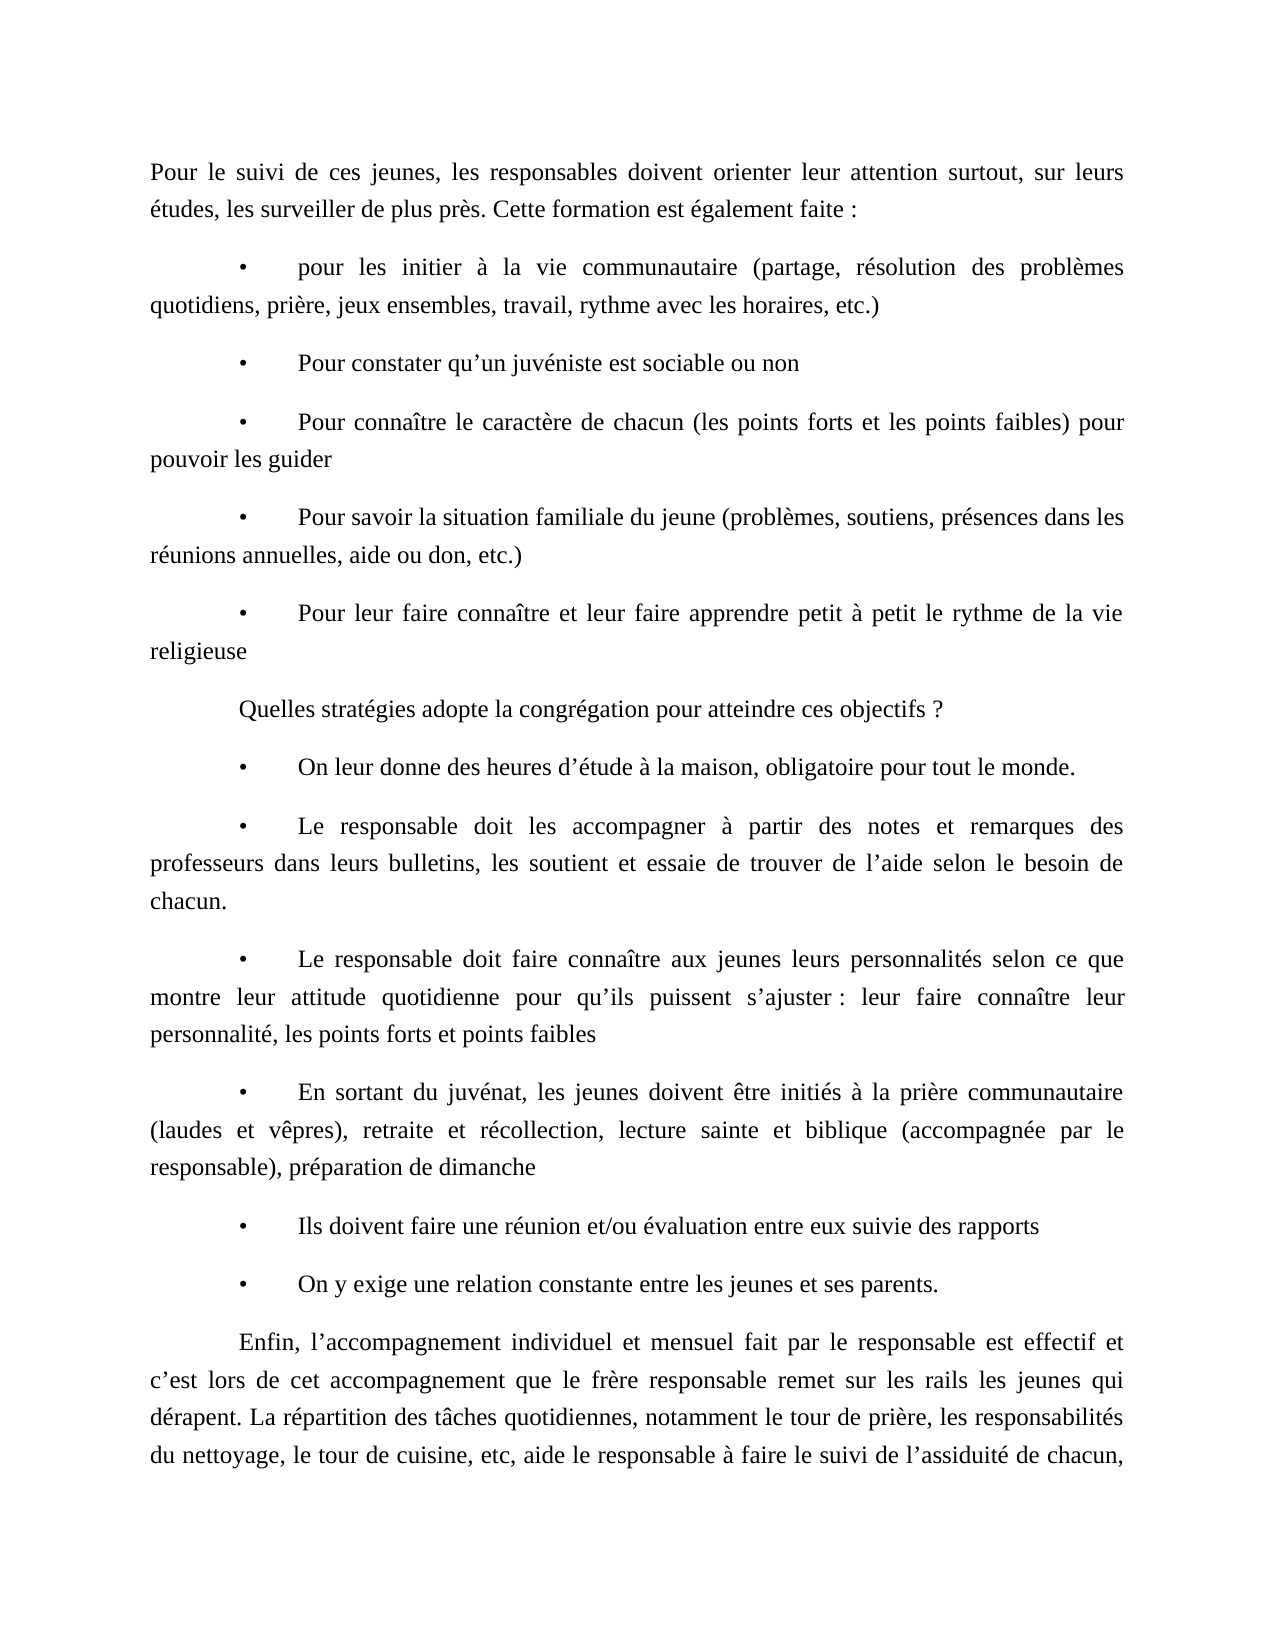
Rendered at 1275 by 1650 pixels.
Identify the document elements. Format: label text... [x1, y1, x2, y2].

list Ils doivent faire une réunion et/ou évaluation entre eux suivie des rapports [150, 1204, 1125, 1242]
list pour les initier à la vie communautaire (partage, résolution des problèmes quotidiens, prière, jeux ensembles, travail, rythme avec les horaires, etc.) [150, 246, 1125, 321]
list On y exige une relation constante entre les jeunes et ses parents. [150, 1262, 1125, 1300]
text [150, 1321, 1125, 1471]
list On leur donne des heures d’étude à la maison, obligatoire pour tout le monde. [150, 746, 1125, 783]
list Pour constater qu’un juvéniste est sociable ou non [150, 342, 1125, 379]
list Pour connaître le caractère de chacun (les points forts et les points faibles) pour pouvoir les guider [150, 400, 1125, 475]
list En sortant du juvénat, les jeunes doivent être initiés à la prière communautaire (laudes et vêpres), retraite et récollection, lecture sainte et biblique (accompagnée par le responsable), préparation de dimanche [150, 1071, 1125, 1183]
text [150, 150, 1125, 225]
list Pour savoir la situation familiale du jeune (problèmes, soutiens, présences dans les réunions annuelles, aide ou don, etc.) [150, 496, 1125, 571]
list Pour leur faire connaître et leur faire apprendre petit à petit le rythme de la vie religieuse [150, 592, 1125, 667]
list Le responsable doit les accompagner à partir des notes et remarques des professeurs dans leurs bulletins, les soutient et essaie de trouver de l’aide selon le besoin de chacun. [150, 804, 1125, 917]
list Le responsable doit faire connaître aux jeunes leurs personnalités selon ce que montre leur attitude quotidienne pour qu’ils puissent s’ajuster : leur faire connaître leur personnalité, les points forts et points faibles [150, 937, 1125, 1050]
text Quelles stratégies adopte la congrégation pour atteindre ces objectifs ? [150, 687, 1125, 725]
